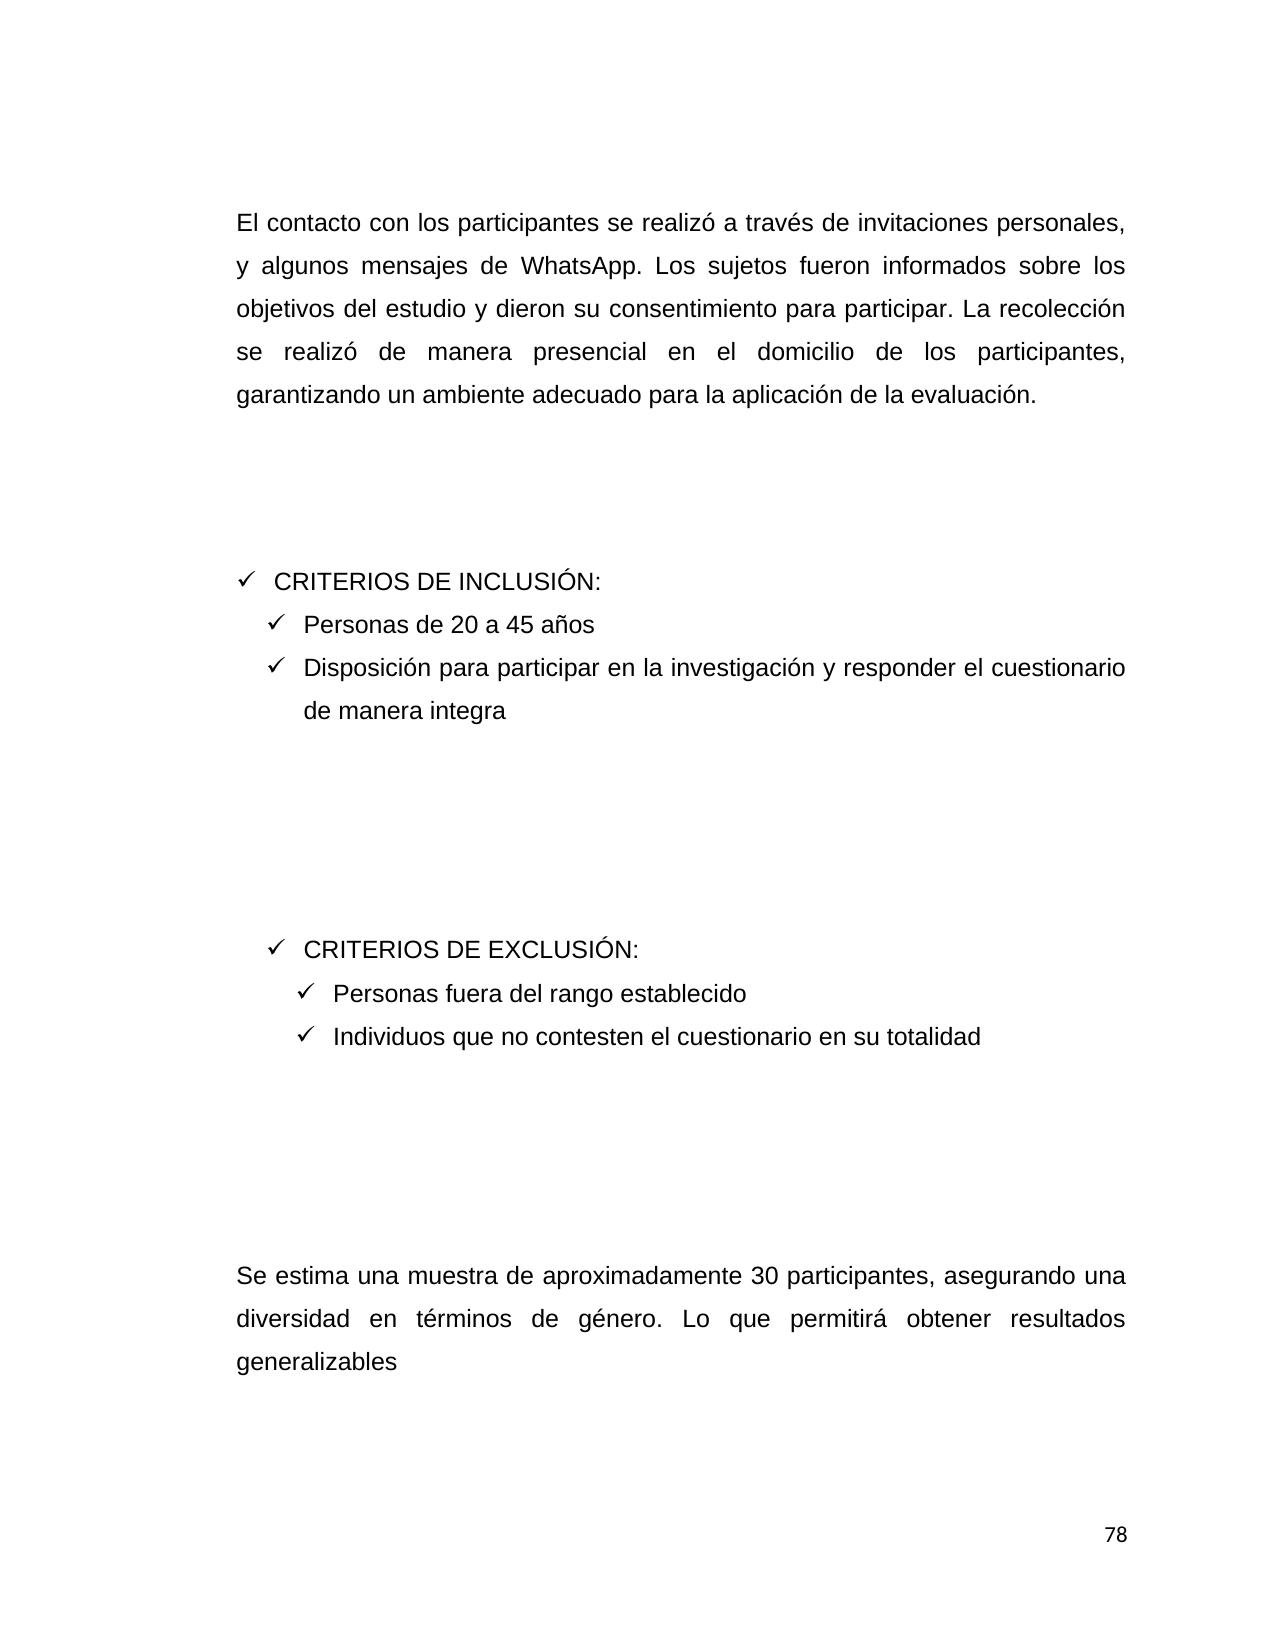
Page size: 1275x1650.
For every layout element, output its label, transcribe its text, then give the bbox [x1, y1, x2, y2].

list Individuos que no contesten el cuestionario en su totalidad [295, 1022, 1127, 1051]
list CRITERIOS DE EXCLUSIÓN: [266, 935, 1127, 964]
list Personas fuera del rango establecido [295, 979, 1127, 1007]
list Personas de 20 a 45 años [266, 610, 1127, 639]
text El contacto con los participantes se realizó a través de invitaciones personales, y algunos mensajes de WhatsApp. Los sujetos fueron informados sobre los objetivos del estudio y dieron su consentimiento para participar. La recolección se realizó de manera presencial en el domicilio de los participantes, garantizando un ambiente adecuado para la aplicación de la evaluación. [236, 207, 1127, 409]
list Disposición para participar en la investigación y responder el cuestionario de manera integra [266, 653, 1127, 725]
text Se estima una muestra de aproximadamente 30 participantes, asegurando una diversidad en términos de género. Lo que permitirá obtener resultados generalizables [236, 1261, 1127, 1376]
list CRITERIOS DE INCLUSIÓN: [236, 567, 1127, 595]
